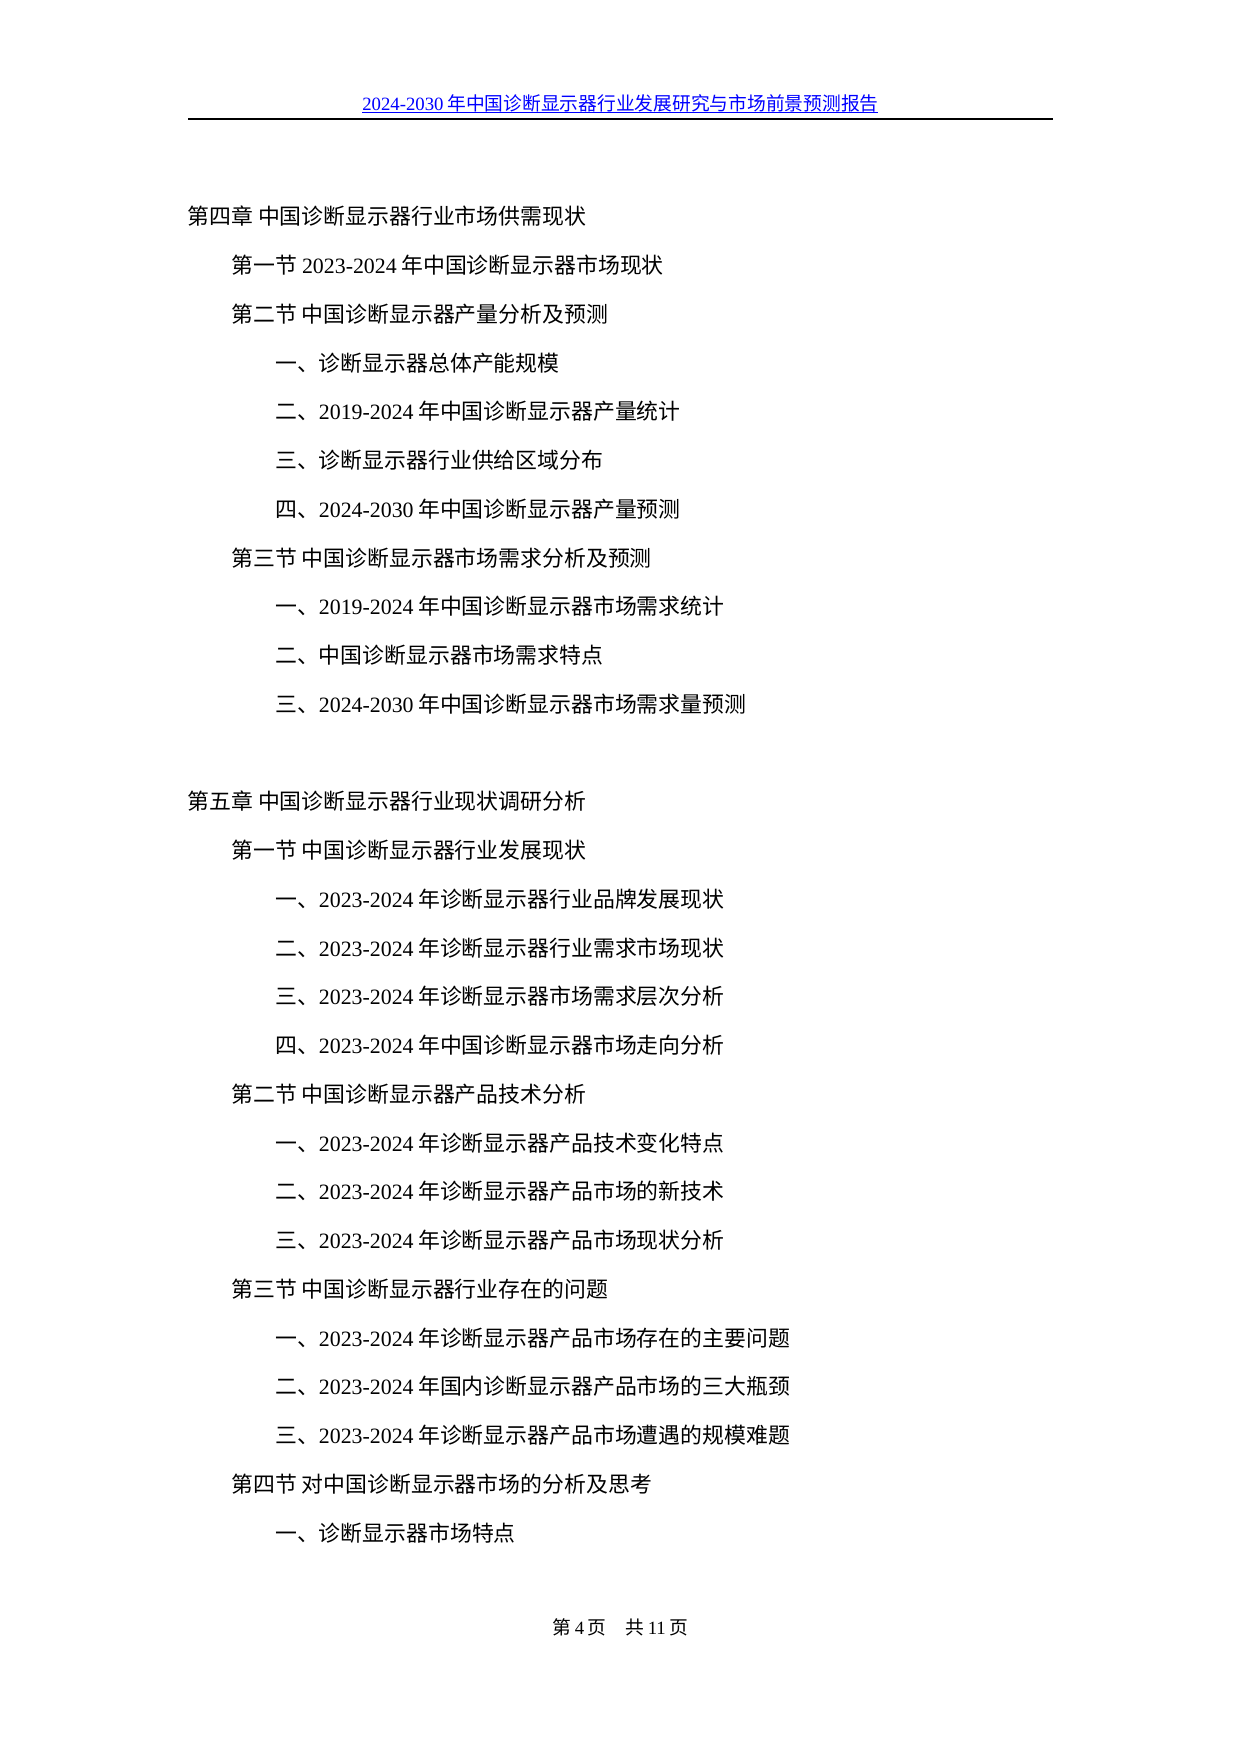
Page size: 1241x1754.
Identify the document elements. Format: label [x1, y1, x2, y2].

text [187, 150, 1053, 1548]
